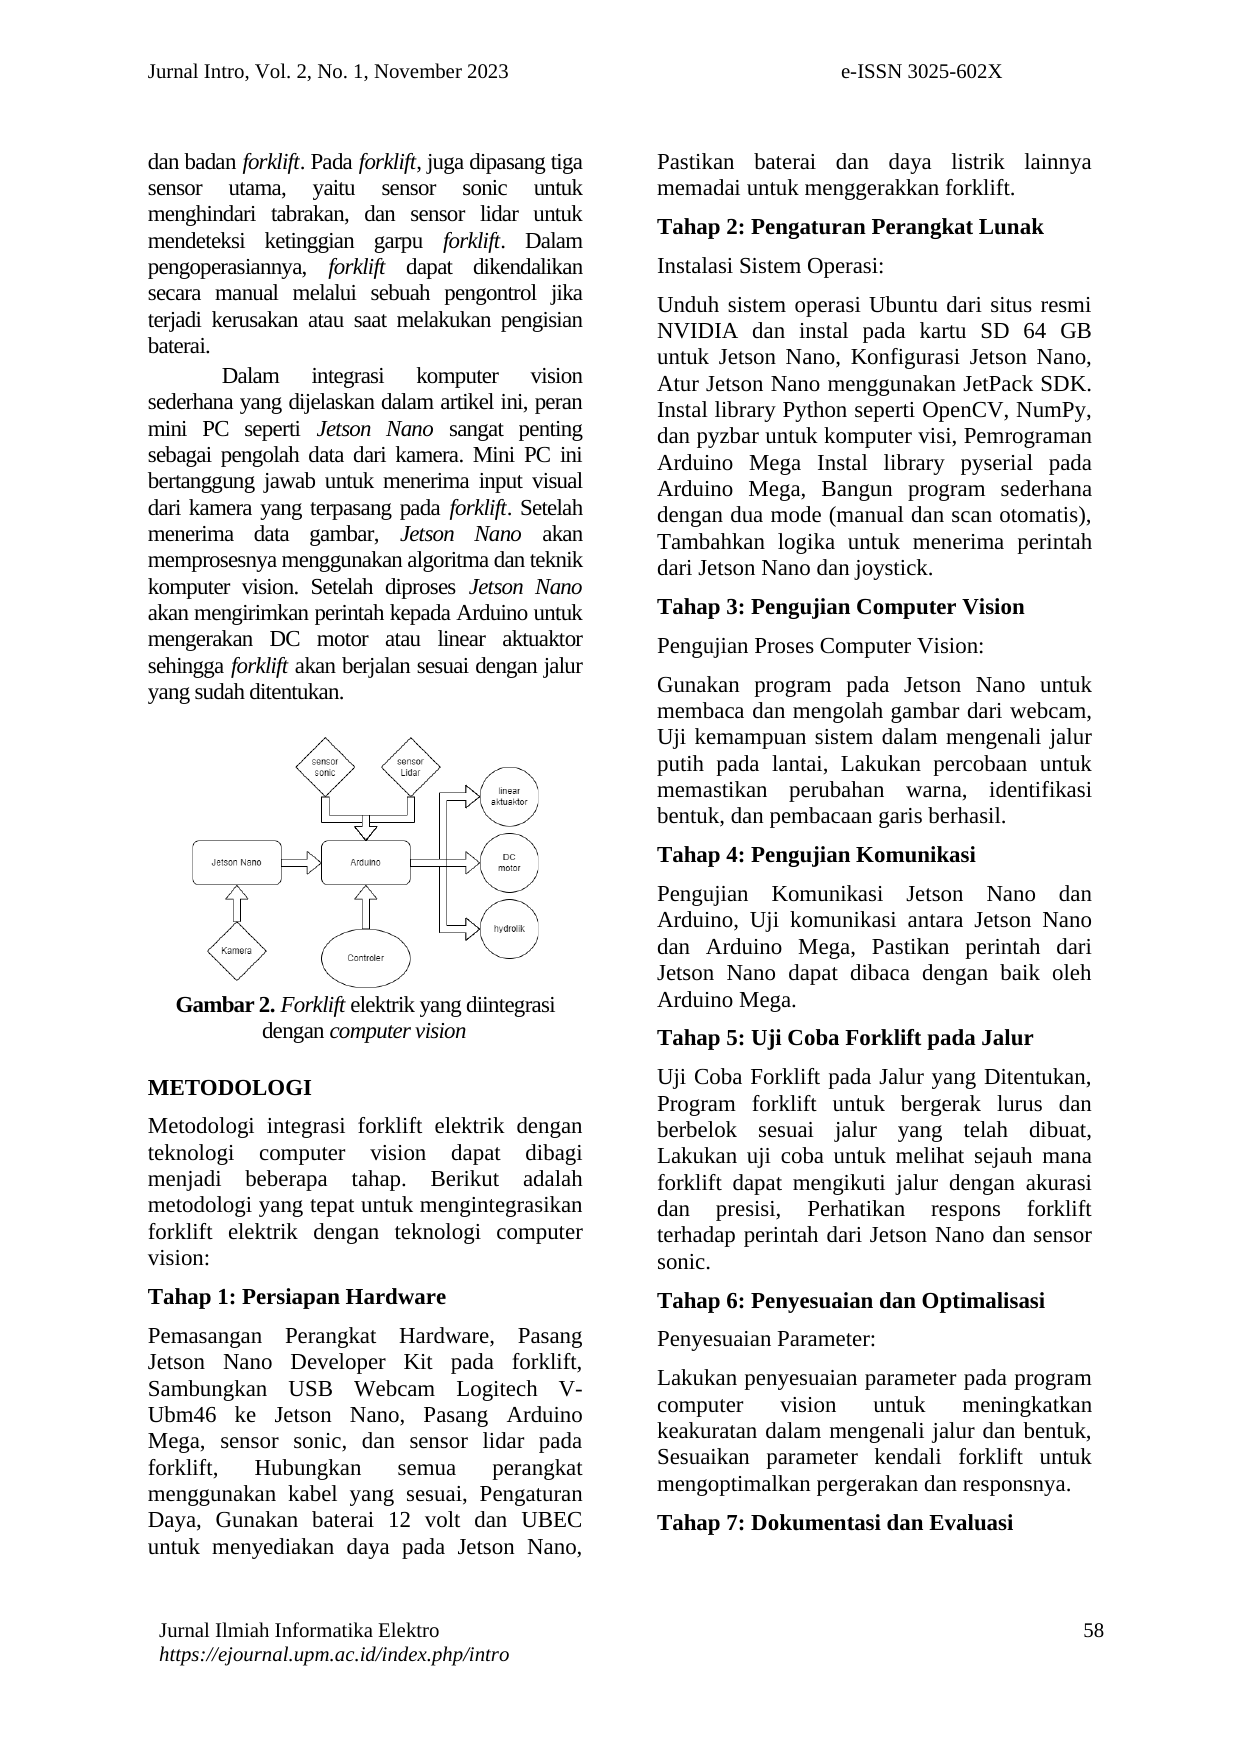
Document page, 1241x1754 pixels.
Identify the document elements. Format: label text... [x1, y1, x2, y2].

text Dalam integrasi komputer vision sederhana yang dijelaskan dalam artikel ini, peran mini PC seperti Jetson Nano sangat penting sebagai pengolah data dari kamera. Mini PC ini bertanggung jawab untuk menerima input visual dari kamera yang terpasang pada forklift. Setelah menerima data gambar, Jetson Nano akan memprosesnya menggunakan algoritma dan teknik komputer vision. Setelah diproses Jetson Nano akan mengirimkan perintah kepada Arduino untuk mengerakan DC motor atau linear aktuaktor sehingga forklift akan berjalan sesuai dengan jalur yang sudah ditentukan. [148, 362, 583, 704]
text Gambar 2. Forklift elektrik yang diintegrasi dengan computer vision [148, 991, 583, 1044]
text Pengujian Komunikasi Jetson Nano dan Arduino, Uji komunikasi antara Jetson Nano dan Arduino Mega, Pastikan perintah dari Jetson Nano dapat dibaca dengan baik oleh Arduino Mega. [657, 880, 1092, 1012]
text Unduh sistem operasi Ubuntu dari situs resmi NVIDIA dan instal pada kartu SD 64 GB untuk Jetson Nano, Konfigurasi Jetson Nano, Atur Jetson Nano menggunakan JetPack SDK. Instal library Python seperti OpenCV, NumPy, dan pyzbar untuk komputer visi, Pemrograman Arduino Mega Instal library pyserial pada Arduino Mega, Bangun program sederhana dengan dua mode (manual dan scan otomatis), Tambahkan logika untuk menerima perintah dari Jetson Nano dan joystick. [657, 291, 1092, 581]
text Instalasi Sistem Operasi: [657, 252, 1092, 278]
text Pemasangan Perangkat Hardware, Pasang Jetson Nano Developer Kit pada forklift, Sambungkan USB Webcam Logitech V-Ubm46 ke Jetson Nano, Pasang Arduino Mega, sensor sonic, dan sensor lidar pada forklift, Hubungkan semua perangkat menggunakan kabel yang sesuai, Pengaturan Daya, Gunakan baterai 12 volt dan UBEC untuk menyediakan daya pada Jetson Nano, Pastikan baterai dan daya listrik lainnya memadai untuk menggerakkan forklift. [148, 1322, 583, 1559]
text Tahap 1: Persiapan Hardware [148, 1283, 583, 1309]
text Tahap 7: Dokumentasi dan Evaluasi [657, 1509, 1092, 1535]
text Lakukan penyesuaian parameter pada program computer vision untuk meningkatkan keakuratan dalam mengenali jalur dan bentuk, Sesuaikan parameter kendali forklift untuk mengoptimalkan pergerakan dan responsnya. [657, 1364, 1092, 1496]
text Tahap 3: Pengujian Computer Vision [657, 593, 1092, 619]
text Uji Coba Forklift pada Jalur yang Ditentukan, Program forklift untuk bergerak lurus dan berbelok sesuai jalur yang telah dibuat, Lakukan uji coba untuk melihat sejauh mana forklift dapat mengikuti jalur dengan akurasi dan presisi, Perhatikan respons forklift terhadap perintah dari Jetson Nano dan sensor sonic. [657, 1063, 1092, 1274]
picture [192, 737, 539, 988]
text METODOLOGI [148, 1073, 583, 1100]
text Tahap 4: Pengujian Komunikasi [657, 841, 1092, 868]
text Metodologi integrasi forklift elektrik dengan teknologi computer vision dapat dibagi menjadi beberapa tahap. Berikut adalah metodologi yang tepat untuk mengintegrasikan forklift elektrik dengan teknologi computer vision: [148, 1112, 583, 1271]
text Gunakan program pada Jetson Nano untuk membaca dan mengolah gambar dari webcam, Uji kemampuan sistem dalam mengenali jalur putih pada lantai, Lakukan percobaan untuk memastikan perubahan warna, identifikasi bentuk, dan pembacaan garis berhasil. [657, 671, 1092, 829]
text Tahap 6: Penyesuaian dan Optimalisasi [657, 1287, 1092, 1313]
text Tahap 5: Uji Coba Forklift pada Jalur [657, 1024, 1092, 1051]
text Tahap 2: Pengaturan Perangkat Lunak [657, 213, 1092, 239]
text Pengujian Proses Computer Vision: [657, 632, 1092, 658]
text Penyesuaian Parameter: [657, 1326, 1092, 1352]
